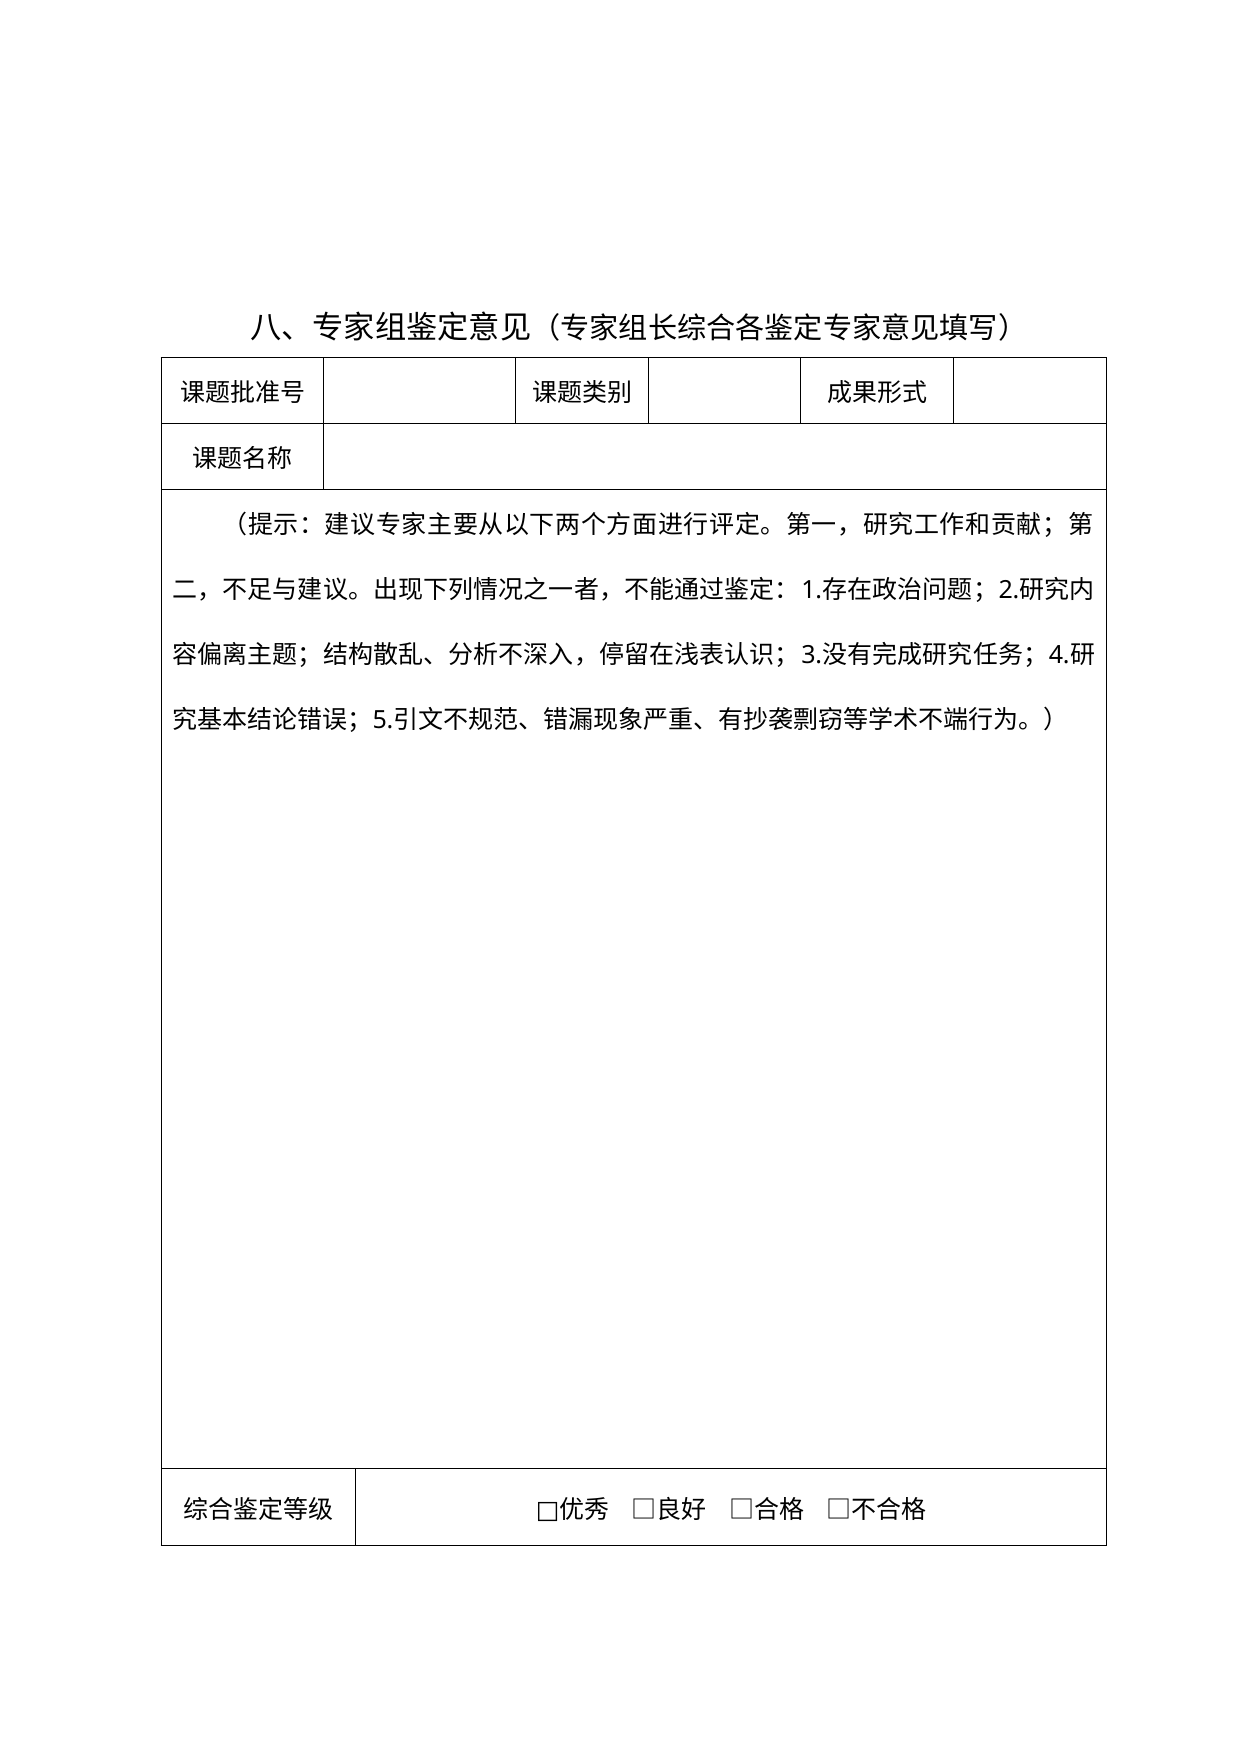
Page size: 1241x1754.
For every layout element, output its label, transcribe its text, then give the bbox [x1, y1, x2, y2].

table_header [954, 358, 1106, 423]
table_cell [324, 424, 1106, 489]
table_header 课题类别 [516, 358, 648, 423]
table_header 成果形式 [801, 358, 953, 423]
table_header 课题批准号 [162, 358, 323, 423]
table_cell （提示：建议专家主要从以下两个方面进行评定。第一，研究工作和贡献；第二，不足与建议。出现下列情况之一者，不能通过鉴定：1.存在政治问题；2.研究内容偏离主题；结构散乱、分析不深入，停留在浅表认识；3.没有完成研究任务；4.研究基本结论错误；5.引文不规范、错漏现象严重、有抄袭剽窃等学术不端行为。） [162, 490, 1106, 1468]
table_cell 综合鉴定等级 [162, 1469, 355, 1545]
table_cell 课题名称 [162, 424, 323, 489]
text 八、专家组鉴定意见（专家组长综合各鉴定专家意见填写） [187, 292, 1053, 357]
table_header [649, 358, 800, 423]
table_cell □优秀 □良好 □合格 □不合格 [356, 1469, 1106, 1545]
table_header [324, 358, 515, 423]
